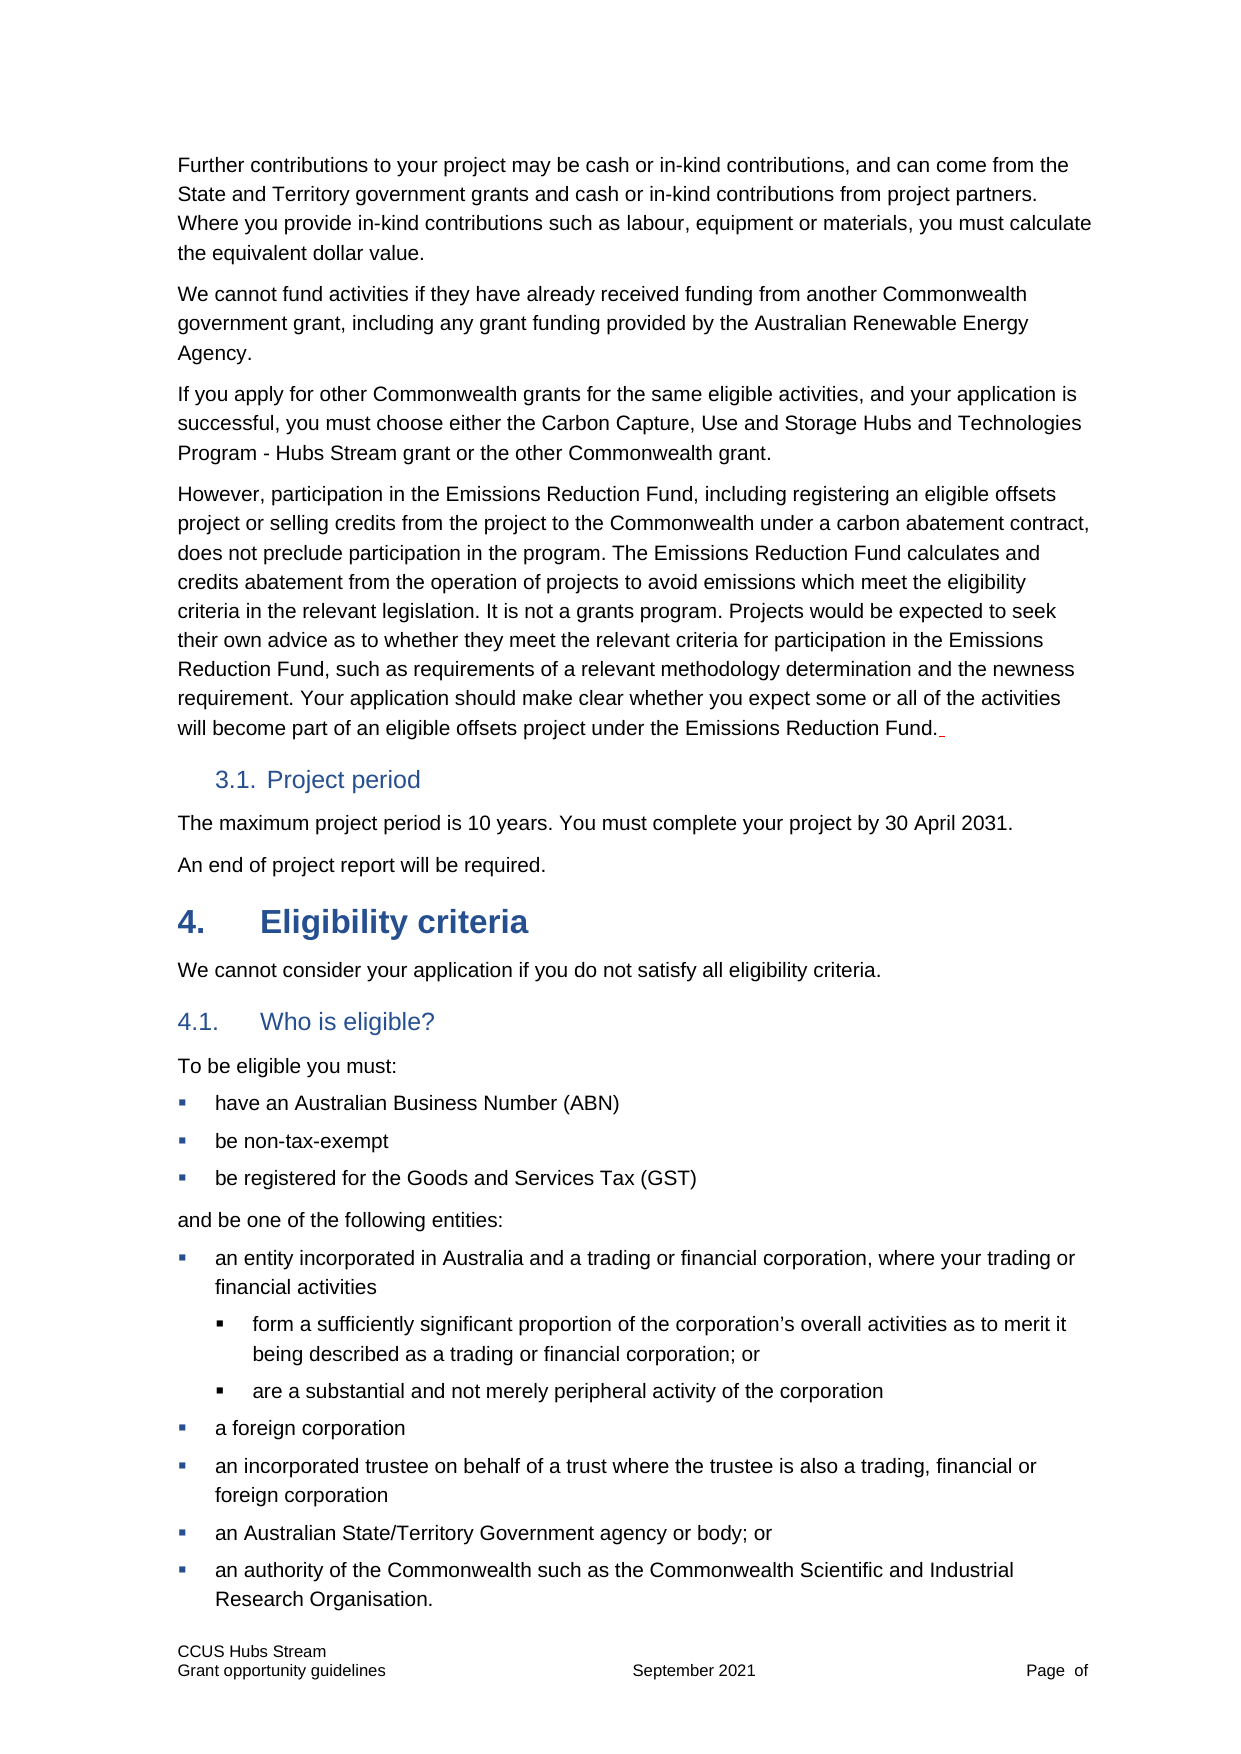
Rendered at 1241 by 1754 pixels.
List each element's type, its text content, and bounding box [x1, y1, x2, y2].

text and be one of the following entities: [177, 1203, 1092, 1232]
text Further contributions to your project may be cash or in-kind contributions, and can come from the State and Territory government grants and cash or in-kind contributions from project partners. Where you provide in-kind contributions such as labour, equipment or materials, you must calculate the equivalent dollar value. [177, 148, 1092, 264]
list an entity incorporated in Australia and a trading or financial corporation, where your trading or financial activities [177, 1240, 1092, 1299]
subtitle Who is eligible? [177, 1007, 1092, 1036]
list form a sufficiently significant proportion of the corporation’s overall activities as to merit it being described as a trading or financial corporation; or [215, 1307, 1092, 1365]
list an Australian State/Territory Government agency or body; or [177, 1515, 1092, 1544]
text An end of project report will be required. [177, 848, 1092, 877]
list have an Australian Business Number (ABN) [177, 1086, 1092, 1115]
text To be eligible you must: [177, 1049, 1092, 1078]
subtitle Eligibility criteria [177, 902, 1092, 940]
text If you apply for other Commonwealth grants for the same eligible activities, and your application is successful, you must choose either the Carbon Capture, Use and Storage Hubs and Technologies Program - Hubs Stream grant or the other Commonwealth grant. [177, 377, 1092, 464]
text We cannot fund activities if they have already received funding from another Commonwealth government grant, including any grant funding provided by the Australian Renewable Energy Agency. [177, 277, 1092, 364]
list an authority of the Commonwealth such as the Commonwealth Scientific and Industrial Research Organisation. [177, 1553, 1092, 1611]
text We cannot consider your application if you do not satisfy all eligibility criteria. [177, 953, 1092, 982]
text However, participation in the Emissions Reduction Fund, including registering an eligible offsets project or selling credits from the project to the Commonwealth under a carbon abatement contract, does not preclude participation in the program. The Emissions Reduction Fund calculates and credits abatement from the operation of projects to avoid emissions which meet the eligibility criteria in the relevant legislation. It is not a grants program. Projects would be expected to seek their own advice as to whether they meet the relevant criteria for participation in the Emissions Reduction Fund, such as requirements of a relevant methodology determination and the newness requirement. Your application should make clear whether you expect some or all of the activities will become part of an eligible offsets project under the Emissions Reduction Fund. [177, 477, 1092, 739]
list an incorporated trustee on behalf of a trust where the trustee is also a trading, financial or foreign corporation [177, 1449, 1092, 1507]
list be non-tax-exempt [177, 1124, 1092, 1153]
subtitle Project period [215, 764, 1092, 793]
list be registered for the Goods and Services Tax (GST) [177, 1161, 1092, 1190]
text The maximum project period is 10 years. You must complete your project by 30 April 2031. [177, 806, 1092, 835]
list are a substantial and not merely peripheral activity of the corporation [215, 1374, 1092, 1403]
list a foreign corporation [177, 1411, 1092, 1440]
